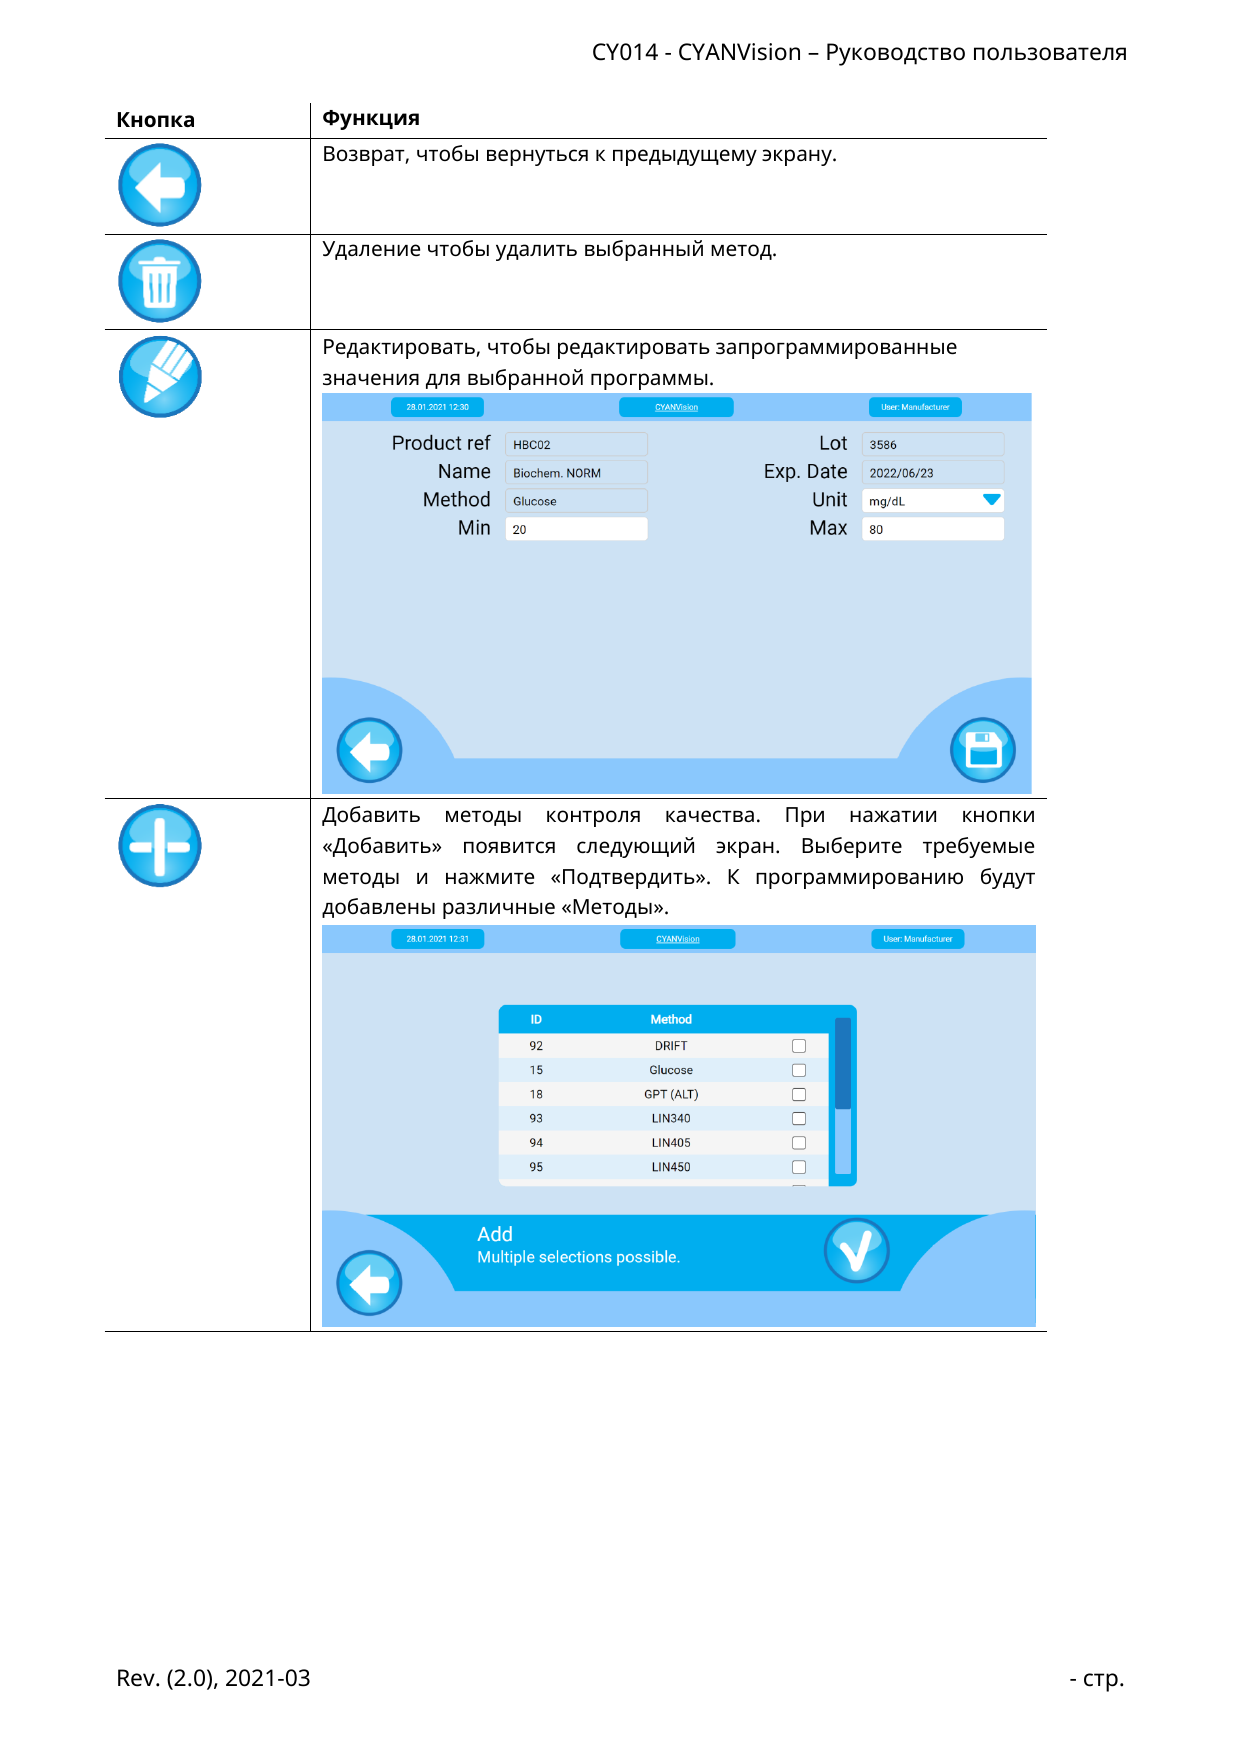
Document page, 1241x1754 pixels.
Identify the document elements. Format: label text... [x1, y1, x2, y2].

table_cell [105, 139, 310, 233]
table_cell Возврат, чтобы вернуться к предыдущему экрану. [311, 139, 1047, 233]
table_cell [105, 235, 310, 329]
table_cell [105, 330, 310, 797]
table_cell Редактировать, чтобы редактировать запрограммированные значения для выбранной программы. [311, 330, 1047, 797]
table_header Кнопка [105, 103, 310, 138]
table_header Функция [311, 103, 1047, 138]
table_cell [105, 799, 310, 1331]
picture [115, 236, 205, 326]
picture [322, 925, 1036, 1327]
picture [115, 800, 205, 890]
picture [115, 141, 205, 230]
table_cell Добавить методы контроля качества. При нажатии кнопки «Добавить» появится следующий экран. Выберите требуемые методы и нажмите «Подтвердить». К программированию будут добавлены различные «Методы». [311, 799, 1047, 1331]
picture [115, 332, 205, 421]
picture [322, 393, 1032, 794]
table_cell Удаление чтобы удалить выбранный метод. [311, 235, 1047, 329]
